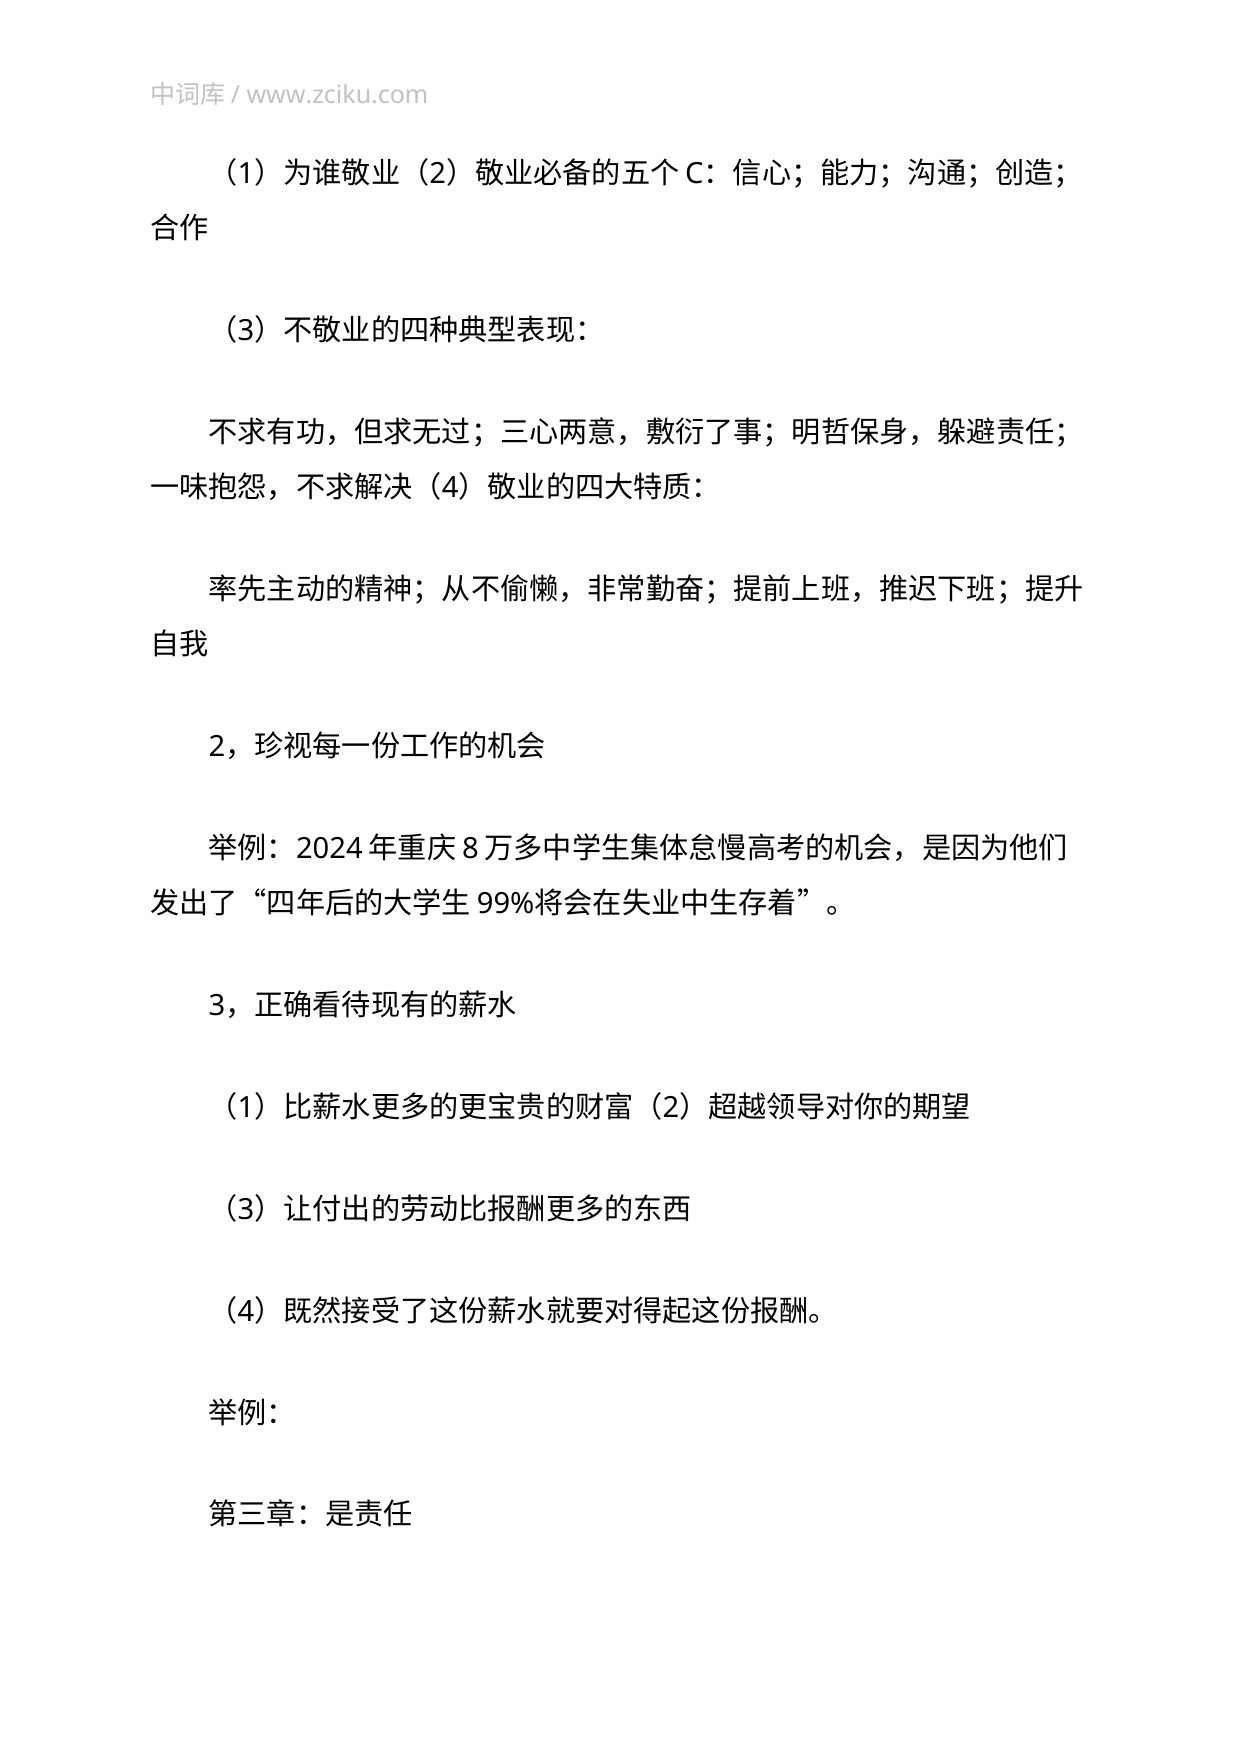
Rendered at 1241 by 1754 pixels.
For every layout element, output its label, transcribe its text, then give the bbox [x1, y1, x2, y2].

text （4）既然接受了这份薪水就要对得起这份报酬。 [150, 1287, 1090, 1329]
text 举例：2024年重庆8万多中学生集体怠慢高考的机会，是因为他们发出了“四年后的大学生99%将会在失业中生存着”。 [150, 824, 1090, 922]
text 3，正确看待现有的薪水 [150, 981, 1090, 1024]
text 举例： [150, 1389, 1090, 1431]
text 第三章：是责任 [150, 1491, 1090, 1533]
text （3）不敬业的四种典型表现： [150, 307, 1090, 349]
text 不求有功，但求无过；三心两意，敷衍了事；明哲保身，躲避责任；一味抱怨，不求解决（4）敬业的四大特质： [150, 409, 1090, 506]
text 2，珍视每一份工作的机会 [150, 722, 1090, 765]
text （1）比薪水更多的更宝贵的财富（2）超越领导对你的期望 [150, 1083, 1090, 1126]
text （1）为谁敬业（2）敬业必备的五个C：信心；能力；沟通；创造；合作 [150, 150, 1090, 247]
text 率先主动的精神；从不偷懒，非常勤奋；提前上班，推迟下班；提升自我 [150, 566, 1090, 663]
text （3）让付出的劳动比报酬更多的东西 [150, 1185, 1090, 1228]
